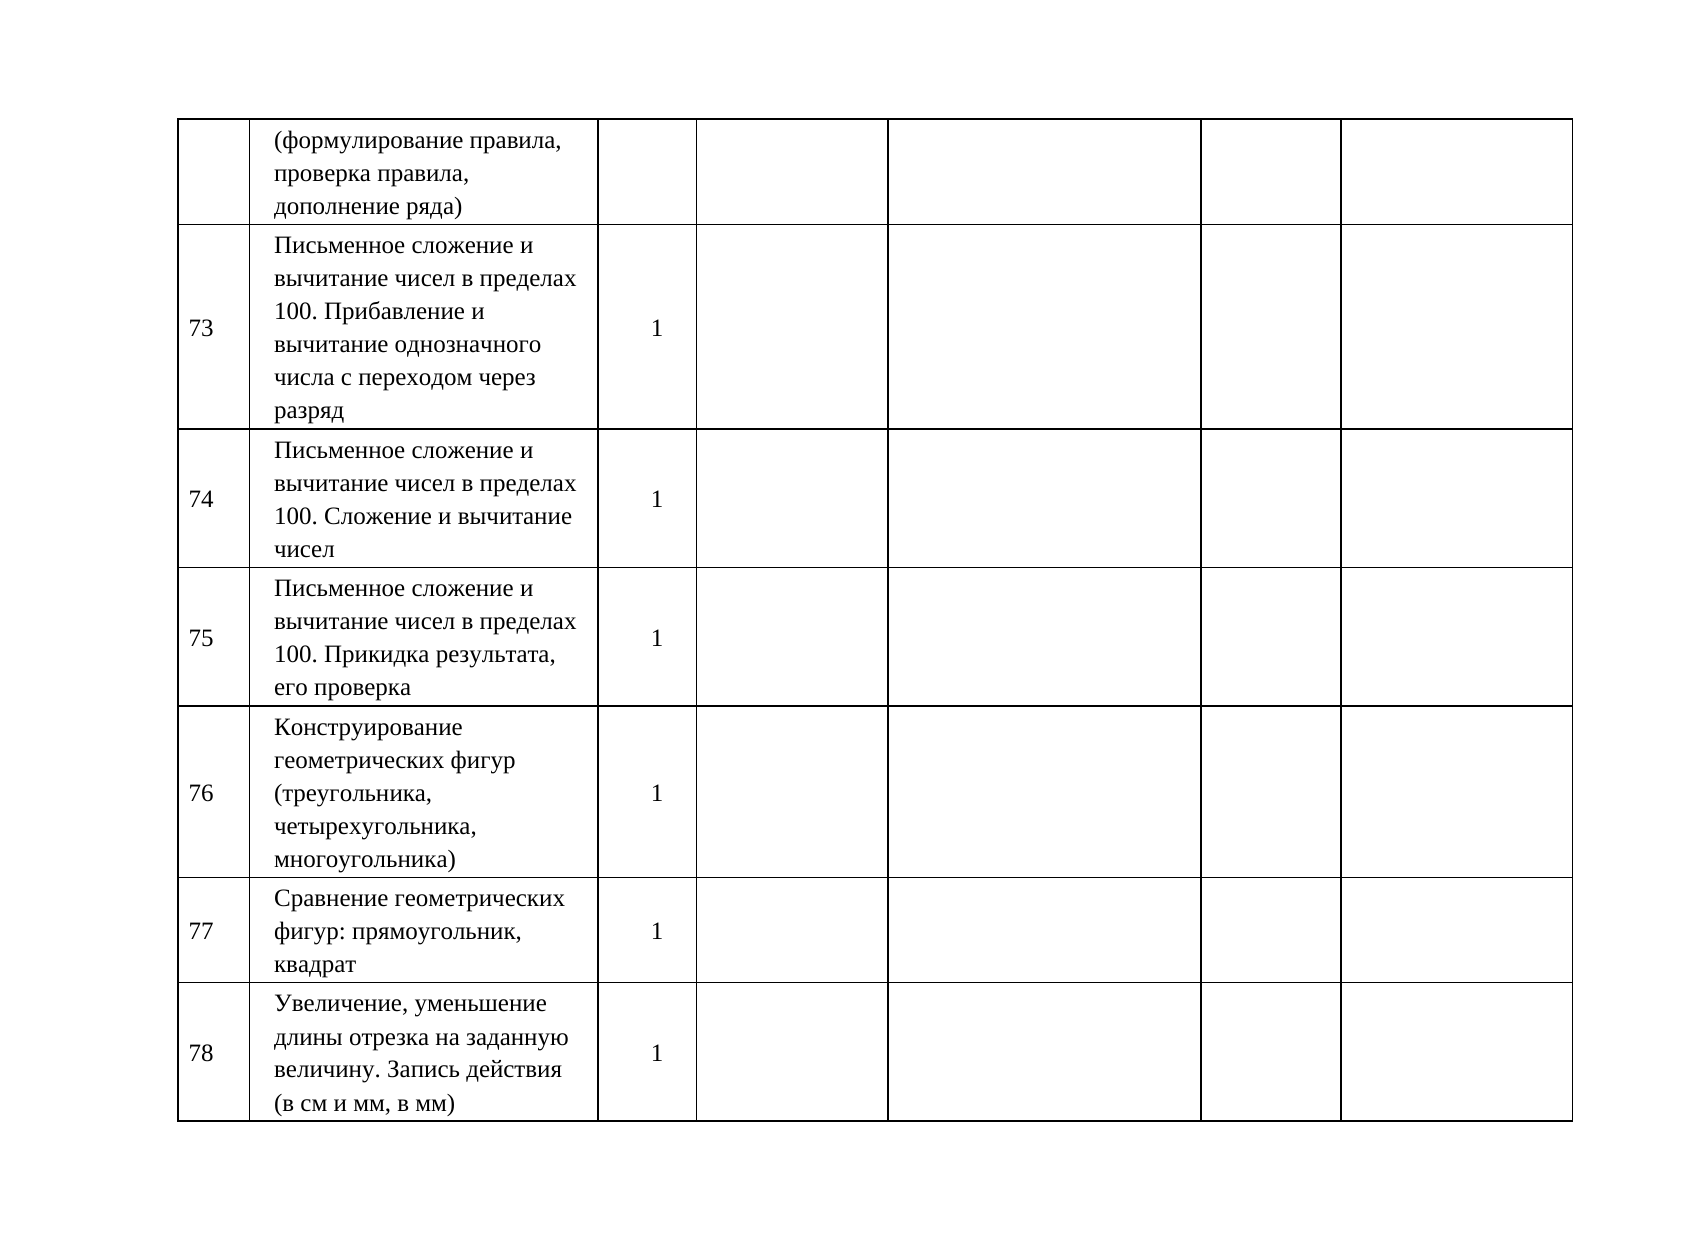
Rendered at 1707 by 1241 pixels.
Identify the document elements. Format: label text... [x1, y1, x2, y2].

table_cell 1 [599, 430, 696, 566]
table_cell [1202, 878, 1340, 982]
table_cell [1342, 120, 1572, 223]
table_cell 1 [599, 568, 696, 705]
table_cell [889, 120, 1200, 223]
table_cell [1342, 983, 1572, 1120]
table_cell [1202, 430, 1340, 566]
table_cell [1342, 225, 1572, 428]
table_cell [697, 120, 887, 223]
table_cell Письменное сложение и вычитание чисел в пределах 100. Прибавление и вычитание однозначного числа с переходом через разряд [250, 225, 597, 428]
table_cell [889, 225, 1200, 428]
table_cell 72 [179, 120, 249, 223]
table_cell 78 [179, 983, 249, 1120]
table_cell [1342, 568, 1572, 705]
table_cell [697, 225, 887, 428]
table_cell [1202, 120, 1340, 223]
table_cell 73 [179, 225, 249, 428]
table_cell Конструирование геометрических фигур (треугольника, четырехугольника, многоугольника) [250, 707, 597, 876]
table_cell [889, 983, 1200, 1120]
table_cell Письменное сложение и вычитание чисел в пределах 100. Сложение и вычитание чисел [250, 430, 597, 566]
table_cell [1342, 707, 1572, 876]
table_cell [697, 568, 887, 705]
table_cell [697, 983, 887, 1120]
table_cell [889, 707, 1200, 876]
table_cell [250, 120, 597, 223]
table_cell [1342, 878, 1572, 982]
table_cell [889, 430, 1200, 566]
table_cell [1202, 707, 1340, 876]
table_cell [697, 878, 887, 982]
table_cell 76 [179, 707, 249, 876]
table_cell 1 [599, 225, 696, 428]
table_cell [697, 430, 887, 566]
table_cell [697, 707, 887, 876]
table_cell [889, 568, 1200, 705]
table_cell 1 [599, 707, 696, 876]
table_cell [1202, 568, 1340, 705]
table_cell Увеличение, уменьшение длины отрезка на заданную величину. Запись действия (в см и мм, в мм) [250, 983, 597, 1120]
table_cell 1 [599, 878, 696, 982]
table_cell 1 [599, 120, 696, 223]
table_cell 75 [179, 568, 249, 705]
table_cell 77 [179, 878, 249, 982]
table_cell 74 [179, 430, 249, 566]
table_cell [1202, 983, 1340, 1120]
table_cell 1 [599, 983, 696, 1120]
table_cell Письменное сложение и вычитание чисел в пределах 100. Прикидка результата, его проверка [250, 568, 597, 705]
table_cell [1342, 430, 1572, 566]
table_cell [1202, 225, 1340, 428]
table_cell Сравнение геометрических фигур: прямоугольник, квадрат [250, 878, 597, 982]
table_cell [889, 878, 1200, 982]
